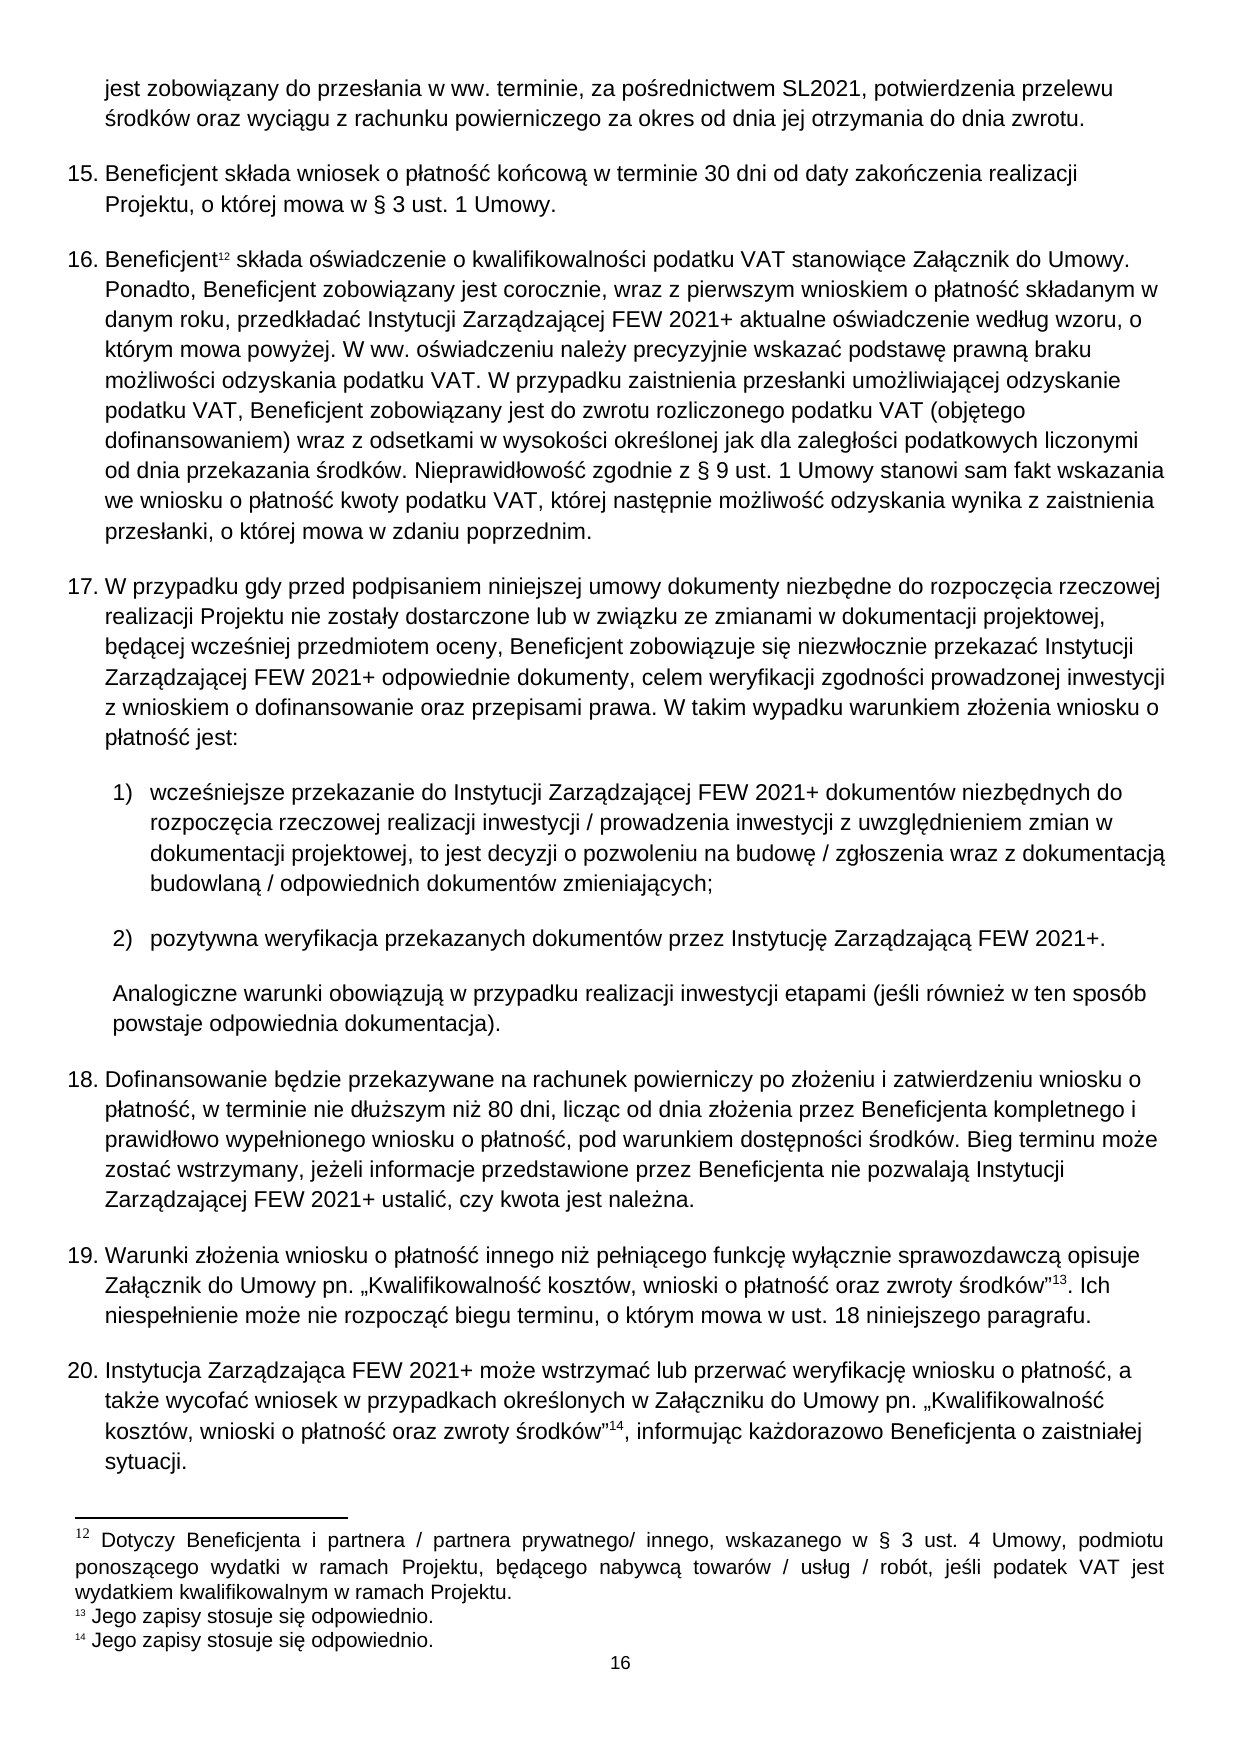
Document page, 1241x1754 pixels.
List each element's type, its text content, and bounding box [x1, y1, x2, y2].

list W przypadku gdy przed podpisaniem niniejszej umowy dokumenty niezbędne do rozpoczęcia rzeczowej realizacji Projektu nie zostały dostarczone lub w związku ze zmianami w dokumentacji projektowej, będącej wcześniej przedmiotem oceny, Beneficjent zobowiązuje się niezwłocznie przekazać Instytucji Zarządzającej FEW 2021+ odpowiednie dokumenty, celem weryfikacji zgodności prowadzonej inwestycji z wnioskiem o dofinansowanie oraz przepisami prawa. W takim wypadku warunkiem złożenia wniosku o płatność jest: [67, 573, 1165, 750]
list wcześniejsze przekazanie do Instytucji Zarządzającej FEW 2021+ dokumentów niezbędnych do rozpoczęcia rzeczowej realizacji inwestycji / prowadzenia inwestycji z uwzględnieniem zmian w dokumentacji projektowej, to jest decyzji o pozwoleniu na budowę / zgłoszenia wraz z dokumentacją budowlaną / odpowiednich dokumentów zmieniających; [112, 779, 1165, 896]
list Dofinansowanie będzie przekazywane na rachunek powierniczy po złożeniu i zatwierdzeniu wniosku o płatność, w terminie nie dłuższym niż 80 dni, licząc od dnia złożenia przez Beneficjenta kompletnego i prawidłowo wypełnionego wniosku o płatność, pod warunkiem dostępności środków. Bieg terminu może zostać wstrzymany, jeżeli informacje przedstawione przez Beneficjenta nie pozwalają Instytucji Zarządzającej FEW 2021+ ustalić, czy kwota jest należna. [67, 1066, 1165, 1213]
list Beneficjent składa wniosek o płatność końcową w terminie 30 dni od daty zakończenia realizacji Projektu, o której mowa w § 3 ust. 1 Umowy. [67, 160, 1165, 217]
list pozytywna weryfikacja przekazanych dokumentów przez Instytucję Zarządzającą FEW 2021+. [112, 925, 1165, 951]
list Warunki złożenia wniosku o płatność innego niż pełniącego funkcję wyłącznie sprawozdawczą opisuje Załącznik do Umowy pn. „Kwalifikowalność kosztów, wnioski o płatność oraz zwroty środków”. Ich niespełnienie może nie rozpocząć biegu terminu, o którym mowa w ust. 18 niniejszego paragrafu. [67, 1242, 1165, 1328]
text Analogiczne warunki obowiązują w przypadku realizacji inwestycji etapami (jeśli również w ten sposób powstaje odpowiednia dokumentacja). [112, 980, 1165, 1037]
list Instytucja Zarządzająca FEW 2021+ może wstrzymać lub przerwać weryfikację wniosku o płatność, a także wycofać wniosek w przypadkach określonych w Załączniku do Umowy pn. „Kwalifikowalność kosztów, wnioski o płatność oraz zwroty środków”, informując każdorazowo Beneficjenta o zaistniałej sytuacji. [67, 1357, 1165, 1474]
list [67, 75, 1165, 132]
list Beneficjent składa oświadczenie o kwalifikowalności podatku VAT stanowiące Załącznik do Umowy. Ponadto, Beneficjent zobowiązany jest corocznie, wraz z pierwszym wnioskiem o płatność składanym w danym roku, przedkładać Instytucji Zarządzającej FEW 2021+ aktualne oświadczenie według wzoru, o którym mowa powyżej. W ww. oświadczeniu należy precyzyjnie wskazać podstawę prawną braku możliwości odzyskania podatku VAT. W przypadku zaistnienia przesłanki umożliwiającej odzyskanie podatku VAT, Beneficjent zobowiązany jest do zwrotu rozliczonego podatku VAT (objętego dofinansowaniem) wraz z odsetkami w wysokości określonej jak dla zaległości podatkowych liczonymi od dnia przekazania środków. Nieprawidłowość zgodnie z § 9 ust. 1 Umowy stanowi sam fakt wskazania we wniosku o płatność kwoty podatku VAT, której następnie możliwość odzyskania wynika z zaistnienia przesłanki, o której mowa w zdaniu poprzednim. [67, 246, 1165, 544]
